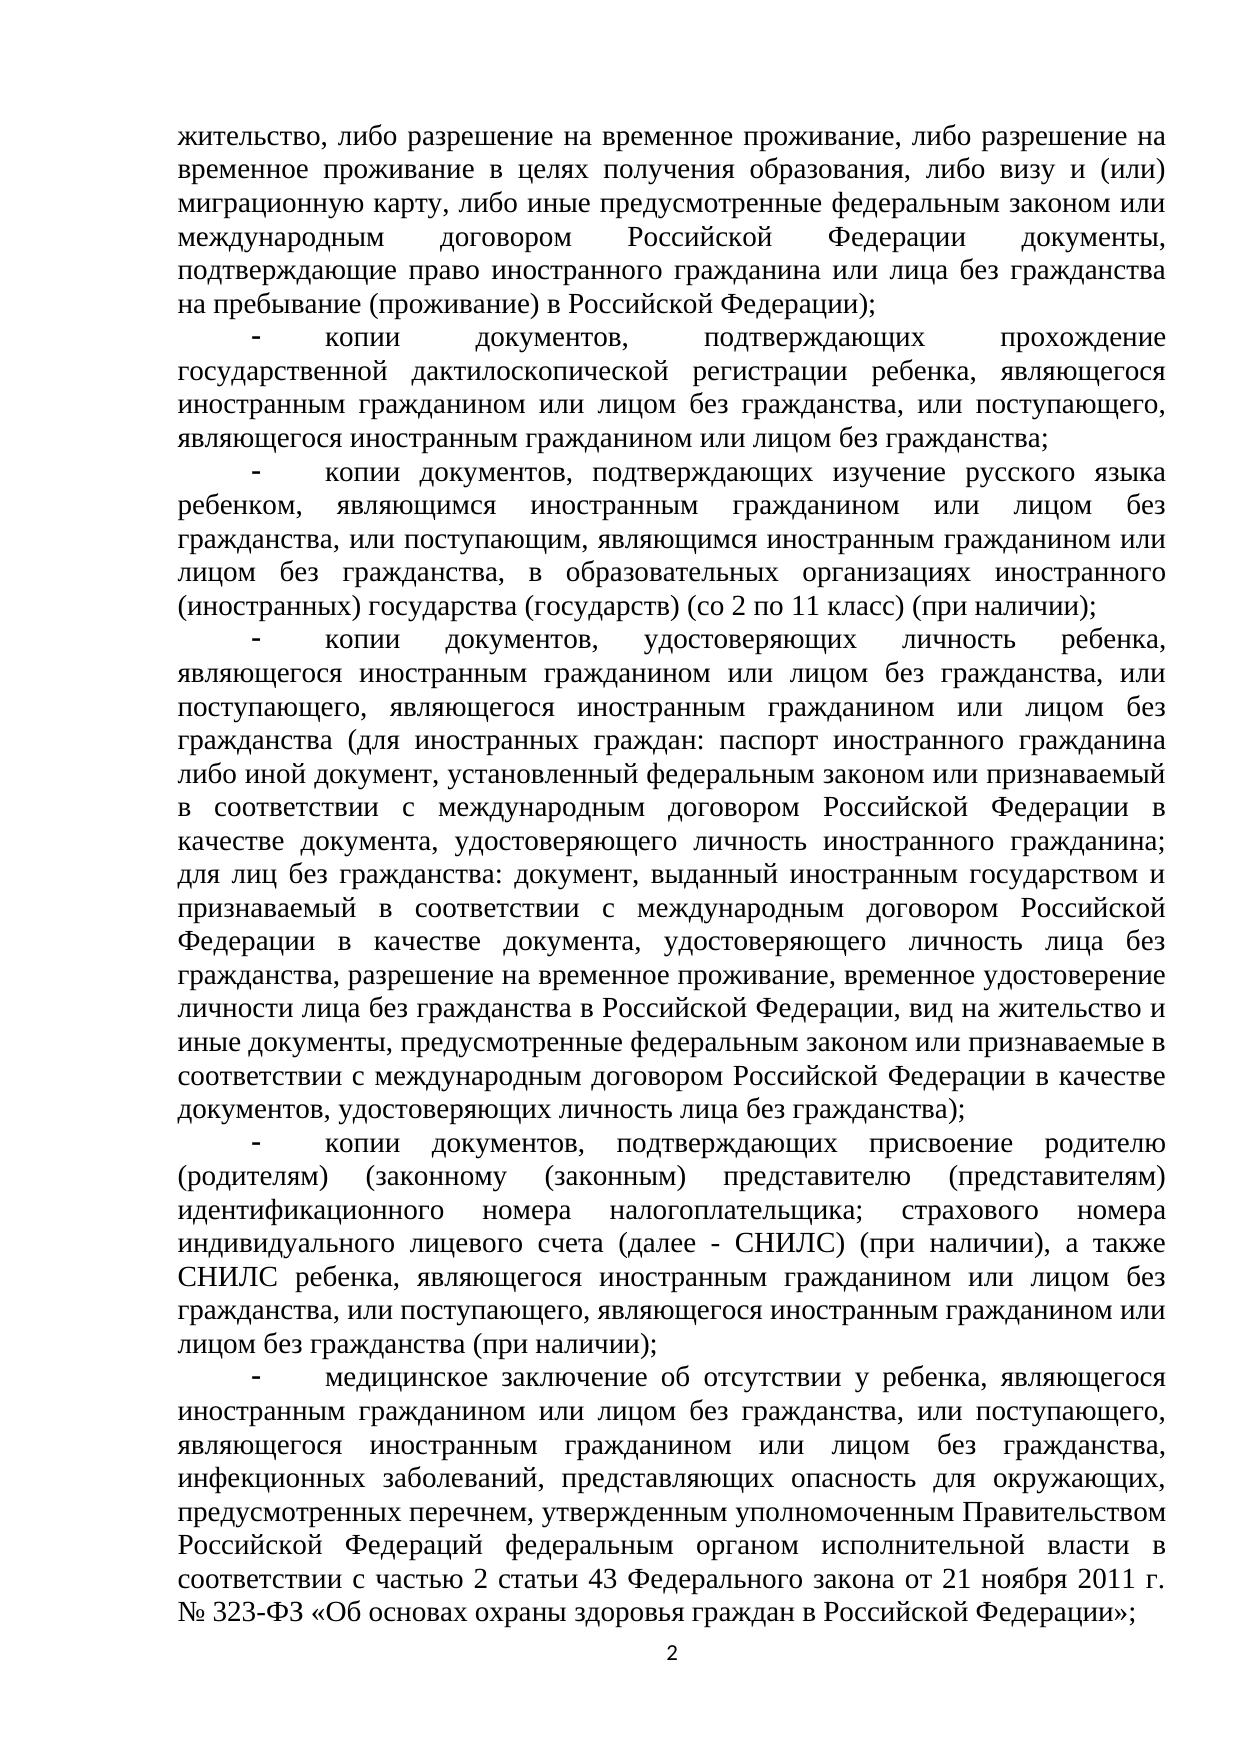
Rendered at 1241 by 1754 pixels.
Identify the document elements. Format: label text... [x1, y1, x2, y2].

list медицинское заключение об отсутствии у ребенка, являющегося иностранным гражданином или лицом без гражданства, или поступающего, являющегося иностранным гражданином или лицом без гражданства, инфекционных заболеваний, представляющих опасность для окружающих, предусмотренных перечнем, утвержденным уполномоченным Правительством Российской Федераций федеральным органом исполнительной власти в соответствии с частью 2 статьи 43 Федерального закона от 21 ноября 2011 г. № 323-ФЗ «Об основах охраны здоровья граждан в Российской Федерации»; [177, 1359, 1167, 1628]
list копии документов, удостоверяющих личность ребенка, являющегося иностранным гражданином или лицом без гражданства, или поступающего, являющегося иностранным гражданином или лицом без гражданства (для иностранных граждан: паспорт иностранного гражданина либо иной документ, установленный федеральным законом или признаваемый в соответствии с международным договором Российской Федерации в качестве документа, удостоверяющего личность иностранного гражданина; для лиц без гражданства: документ, выданный иностранным государством и признаваемый в соответствии с международным договором Российской Федерации в качестве документа, удостоверяющего личность лица без гражданства, разрешение на временное проживание, временное удостоверение личности лица без гражданства в Российской Федерации, вид на жительство и иные документы, предусмотренные федеральным законом или признаваемые в соответствии с международным договором Российской Федерации в качестве документов, удостоверяющих личность лица без гражданства); [177, 621, 1167, 1125]
list копии документов, подтверждающих прохождение государственной дактилоскопической регистрации ребенка, являющегося иностранным гражданином или лицом без гражданства, или поступающего, являющегося иностранным гражданином или лицом без гражданства; [177, 319, 1167, 454]
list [177, 118, 1167, 319]
list копии документов, подтверждающих изучение русского языка ребенком, являющимся иностранным гражданином или лицом без гражданства, или поступающим, являющимся иностранным гражданином или лицом без гражданства, в образовательных организациях иностранного (иностранных) государства (государств) (со 2 по 11 класс) (при наличии); [177, 454, 1167, 621]
list копии документов, подтверждающих присвоение родителю (родителям) (законному (законным) представителю (представителям) идентификационного номера налогоплательщика; страхового номера индивидуального лицевого счета (далее - СНИЛС) (при наличии), а также СНИЛС ребенка, являющегося иностранным гражданином или лицом без гражданства, или поступающего, являющегося иностранным гражданином или лицом без гражданства (при наличии); [177, 1125, 1167, 1359]
